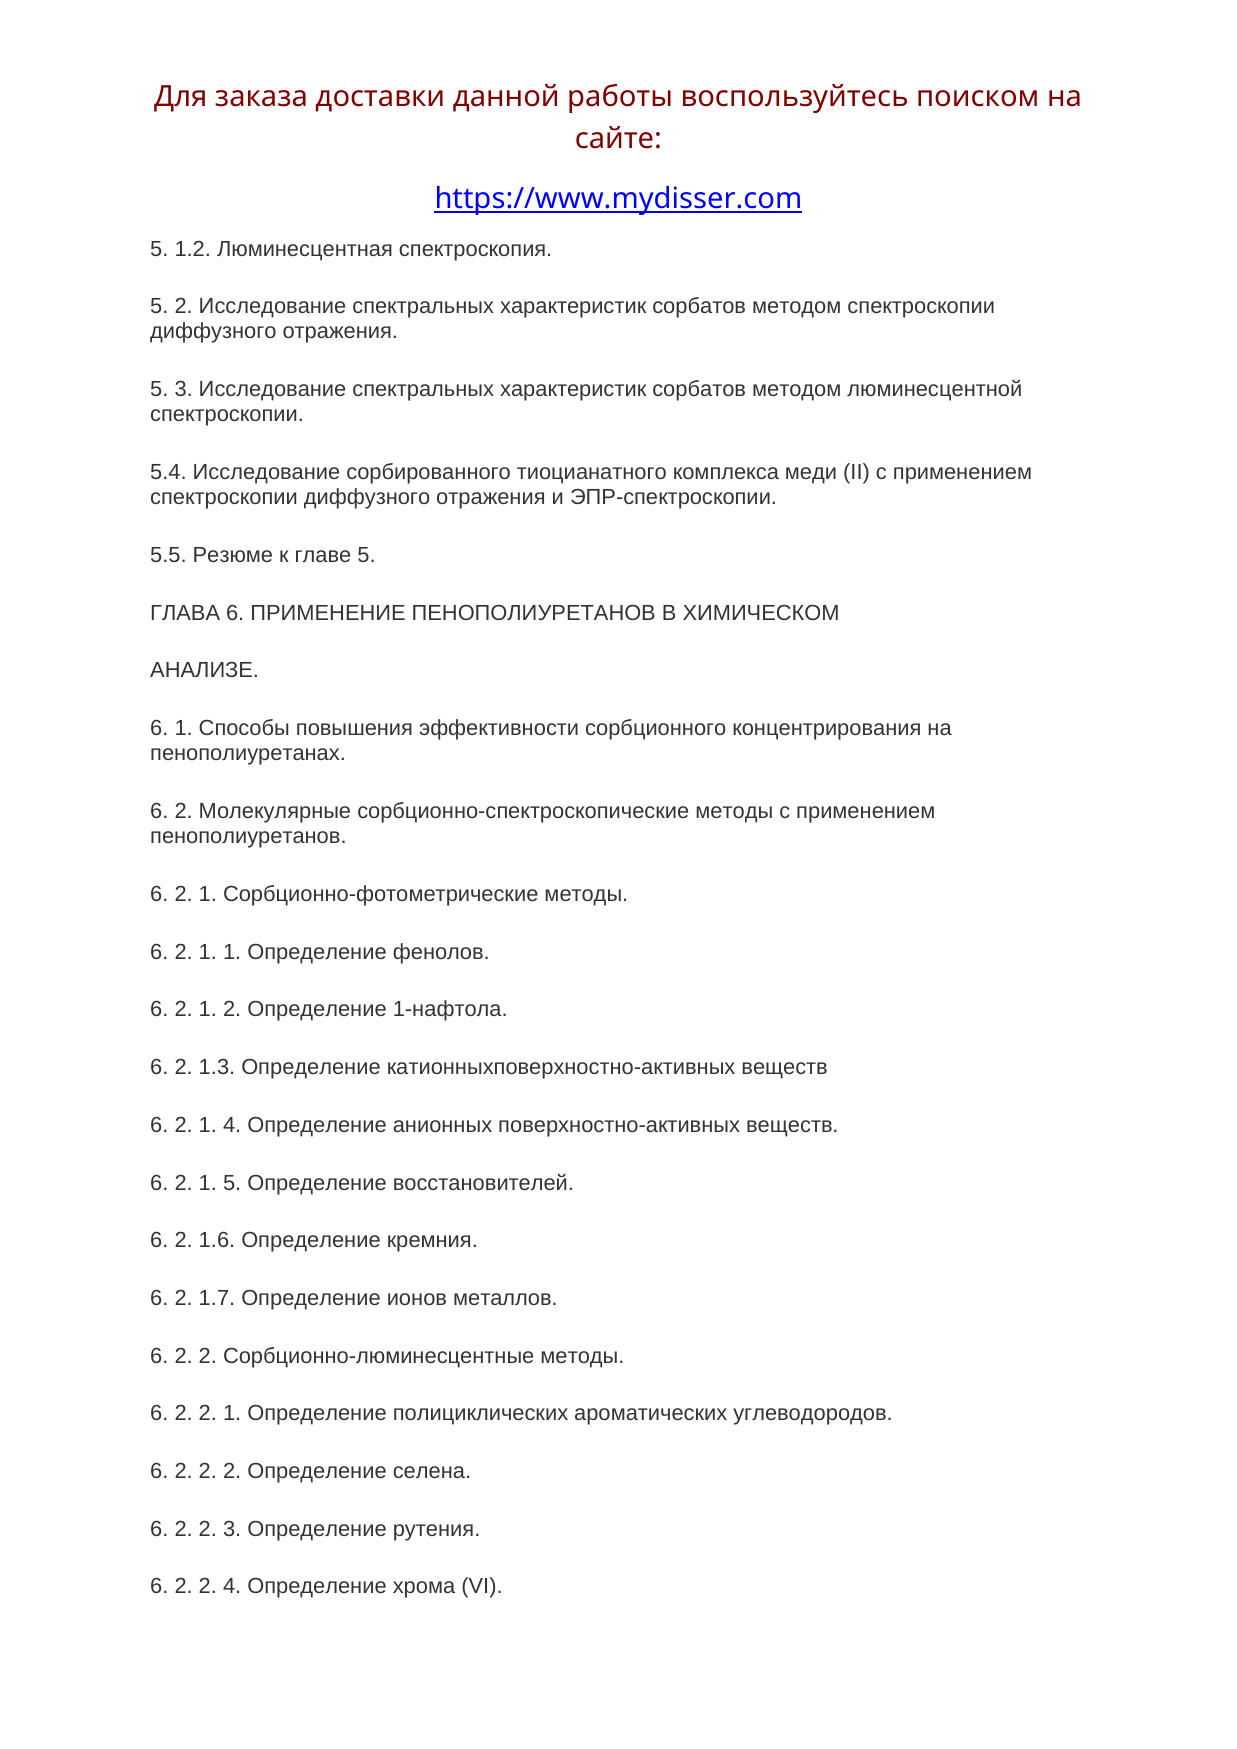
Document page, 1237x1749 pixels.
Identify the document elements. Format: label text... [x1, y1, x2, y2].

text АНАЛИЗЕ. [150, 657, 1086, 683]
text 6. 2. 1. Сорбционно-фотометрические методы. [150, 881, 1086, 906]
text 5.4. Исследование сорбированного тиоцианатного комплекса меди (II) с применением спектроскопии диффузного отражения и ЭПР-спектроскопии. [150, 459, 1086, 509]
text 6. 2. Молекулярные сорбционно-спектроскопические методы с применением пенополиуретанов. [150, 798, 1086, 848]
text 5.5. Резюме к главе 5. [150, 542, 1086, 567]
text 5. 3. Исследование спектральных характеристик сорбатов методом люминесцентной спектроскопии. [150, 376, 1086, 427]
text 6. 2. 1. 2. Определение 1-нафтола. [150, 996, 1086, 1022]
text 5. 1.2. Люминесцентная спектроскопия. [150, 236, 1086, 261]
text 6. 2. 1.6. Определение кремния. [150, 1227, 1086, 1252]
text 6. 2. 1.3. Определение катионныхповерхностно-активных веществ [150, 1054, 1086, 1079]
text 5. 2. Исследование спектральных характеристик сорбатов методом спектроскопии диффузного отражения. [150, 293, 1086, 344]
text 6. 2. 2. 4. Определение хрома (VI). [150, 1573, 1086, 1599]
text 6. 2. 2. Сорбционно-люминесцентные методы. [150, 1343, 1086, 1368]
text 6. 2. 1. 1. Определение фенолов. [150, 939, 1086, 964]
text 6. 2. 2. 1. Определение полициклических ароматических углеводородов. [150, 1400, 1086, 1426]
text 6. 2. 2. 2. Определение селена. [150, 1458, 1086, 1483]
text ГЛАВА 6. ПРИМЕНЕНИЕ ПЕНОПОЛИУРЕТАНОВ В ХИМИЧЕСКОМ [150, 600, 1086, 625]
text 6. 2. 1. 5. Определение восстановителей. [150, 1169, 1086, 1195]
text 6. 1. Способы повышения эффективности сорбционного концентрирования на пенополиуретанах. [150, 715, 1086, 766]
text 6. 2. 2. 3. Определение рутения. [150, 1516, 1086, 1541]
text 6. 2. 1. 4. Определение анионных поверхностно-активных веществ. [150, 1112, 1086, 1137]
text 6. 2. 1.7. Определение ионов металлов. [150, 1285, 1086, 1310]
